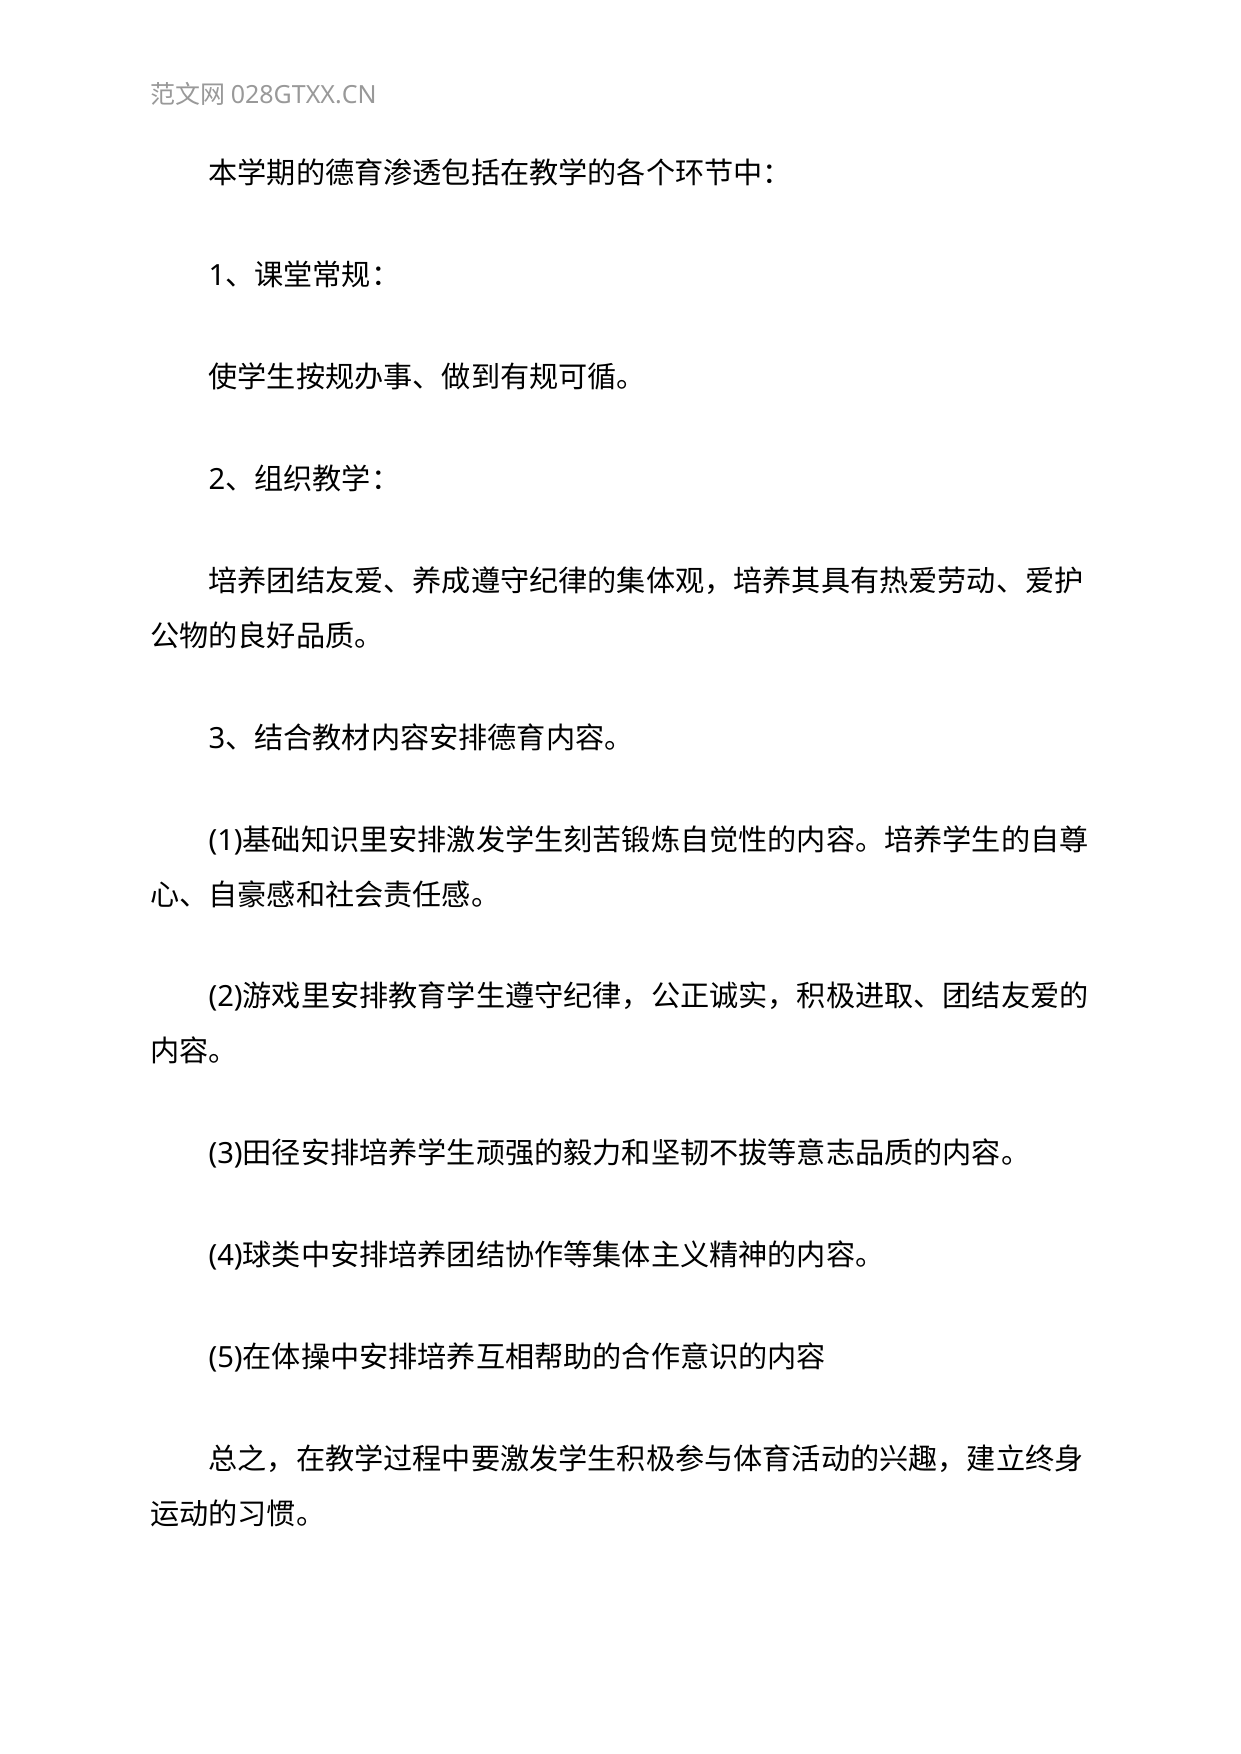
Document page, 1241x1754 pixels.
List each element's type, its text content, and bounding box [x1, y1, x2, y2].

text 使学生按规办事、做到有规可循。 [150, 354, 1090, 396]
text 3、结合教材内容安排德育内容。 [150, 714, 1090, 757]
text (3)田径安排培养学生顽强的毅力和坚韧不拔等意志品质的内容。 [150, 1130, 1090, 1172]
text 培养团结友爱、养成遵守纪律的集体观，培养其具有热爱劳动、爱护公物的良好品质。 [150, 557, 1090, 655]
text (5)在体操中安排培养互相帮助的合作意识的内容 [150, 1334, 1090, 1376]
text (1)基础知识里安排激发学生刻苦锻炼自觉性的内容。培养学生的自尊心、自豪感和社会责任感。 [150, 816, 1090, 913]
text 2、组织教学： [150, 456, 1090, 498]
text 总之，在教学过程中要激发学生积极参与体育活动的兴趣，建立终身运动的习惯。 [150, 1436, 1090, 1533]
text 本学期的德育渗透包括在教学的各个环节中： [150, 150, 1090, 192]
text 1、课堂常规： [150, 252, 1090, 294]
text (4)球类中安排培养团结协作等集体主义精神的内容。 [150, 1232, 1090, 1274]
text (2)游戏里安排教育学生遵守纪律，公正诚实，积极进取、团结友爱的内容。 [150, 973, 1090, 1070]
